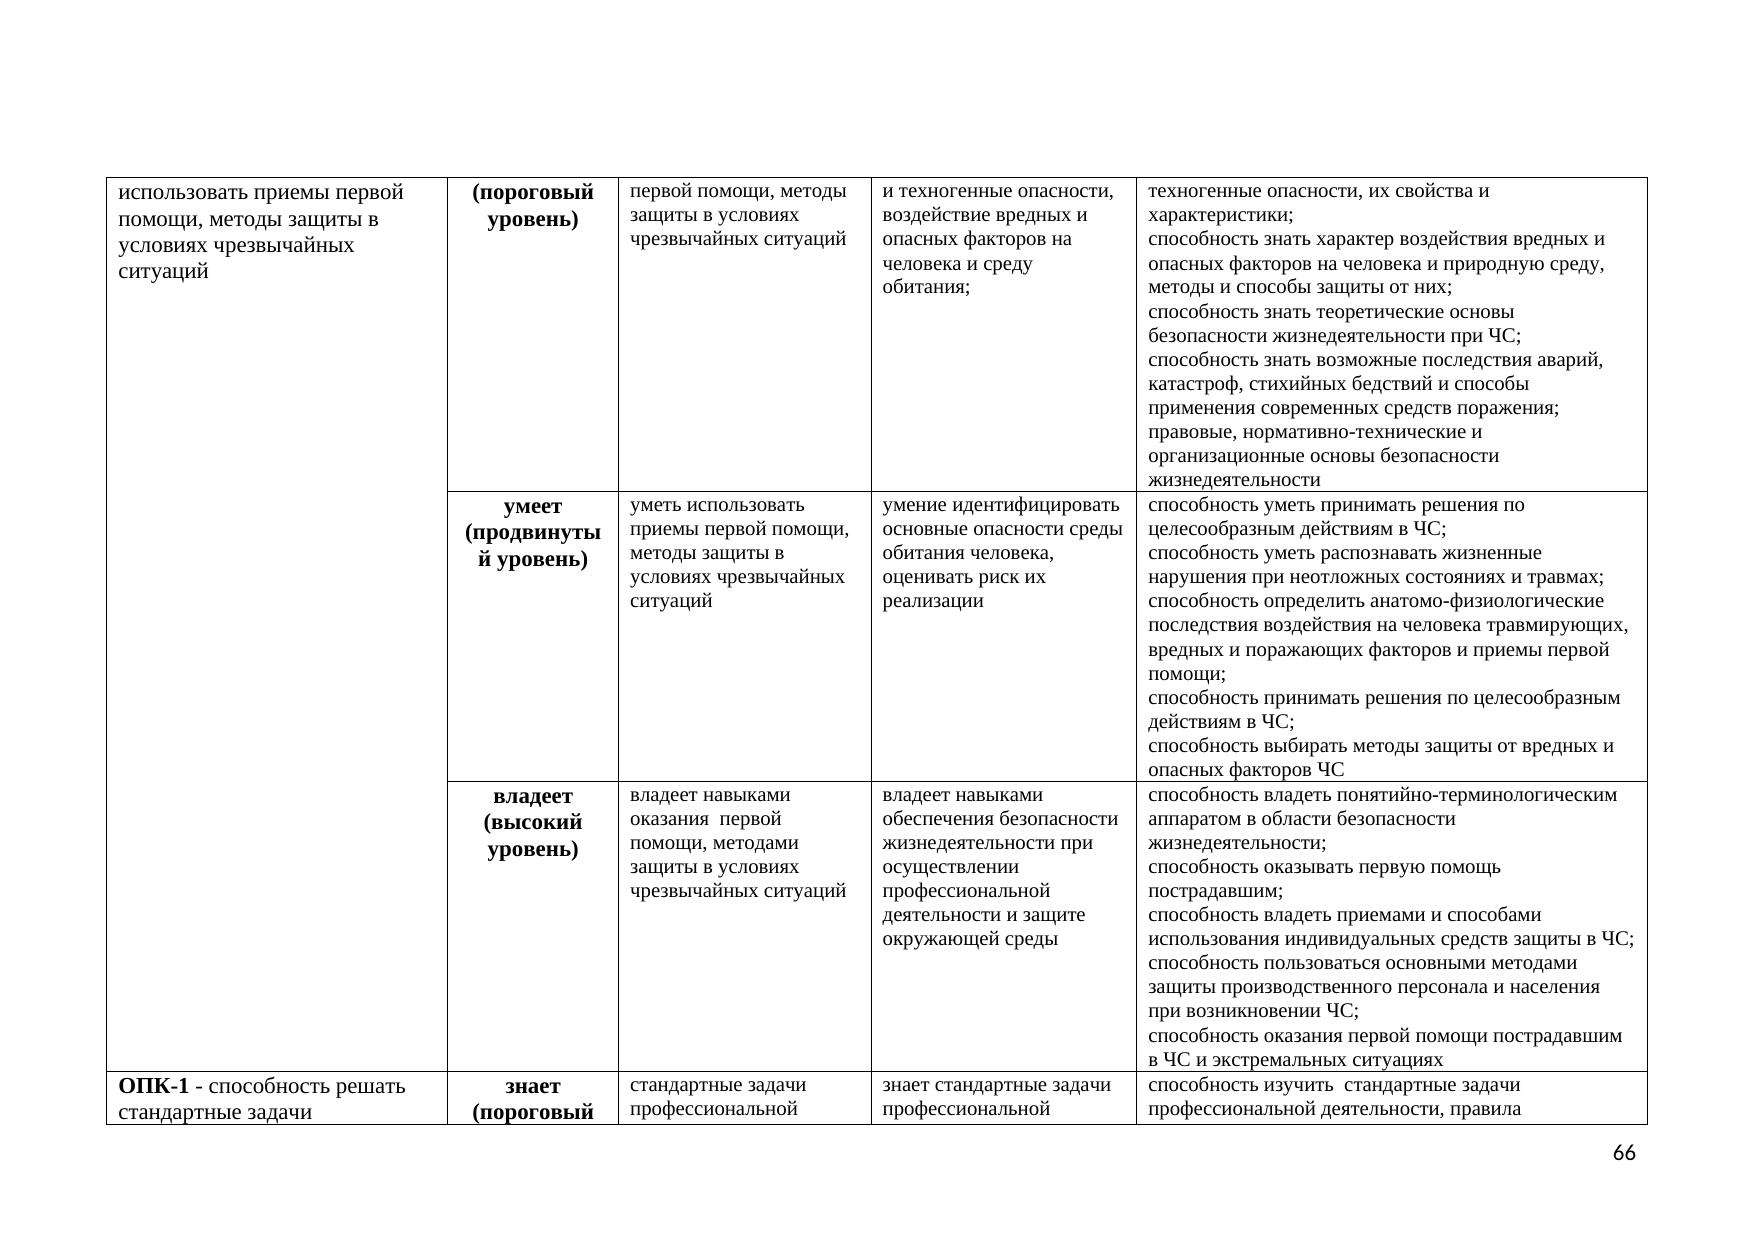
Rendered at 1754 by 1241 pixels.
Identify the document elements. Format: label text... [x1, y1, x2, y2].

table_cell умение идентифицировать основные опасности среды обитания человека, оценивать риск их реализации [872, 492, 1136, 781]
table_cell владеет навыками оказания первой помощи, методами защиты в условиях чрезвычайных ситуаций [619, 782, 871, 1071]
table_cell способность уметь принимать решения по целесообразным действиям в ЧС; способность уметь распознавать жизненные нарушения при неотложных состояниях и травмах; способность определить анатомо-физиологические последствия воздействия на человека травмирующих, вредных и поражающих факторов и приемы первой помощи; способность принимать решения по целесообразным действиям в ЧС; способность выбирать методы защиты от вредных и опасных факторов ЧС [1137, 492, 1647, 781]
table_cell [448, 1072, 618, 1124]
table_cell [619, 178, 871, 491]
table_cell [107, 1072, 447, 1124]
table_cell владеет (высокий уровень) [448, 782, 618, 1071]
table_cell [872, 178, 1136, 491]
table_cell владеет навыками обеспечения безопасности жизнедеятельности при осуществлении профессиональной деятельности и защите окружающей среды [872, 782, 1136, 1071]
table_cell способность владеть понятийно-терминологическим аппаратом в области безопасности жизнедеятельности; способность оказывать первую помощь пострадавшим; способность владеть приемами и способами использования индивидуальных средств защиты в ЧС; способность пользоваться основными методами защиты производственного персонала и населения при возникновении ЧС; способность оказания первой помощи пострадавшим в ЧС и экстремальных ситуациях [1137, 782, 1647, 1071]
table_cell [1137, 1072, 1647, 1124]
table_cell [619, 1072, 871, 1124]
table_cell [107, 178, 447, 1071]
table_cell умеет (продвинутый уровень) [448, 492, 618, 781]
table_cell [448, 178, 618, 491]
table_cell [1137, 178, 1647, 491]
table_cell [872, 1072, 1136, 1124]
table_cell уметь использовать приемы первой помощи, методы защиты в условиях чрезвычайных ситуаций [619, 492, 871, 781]
